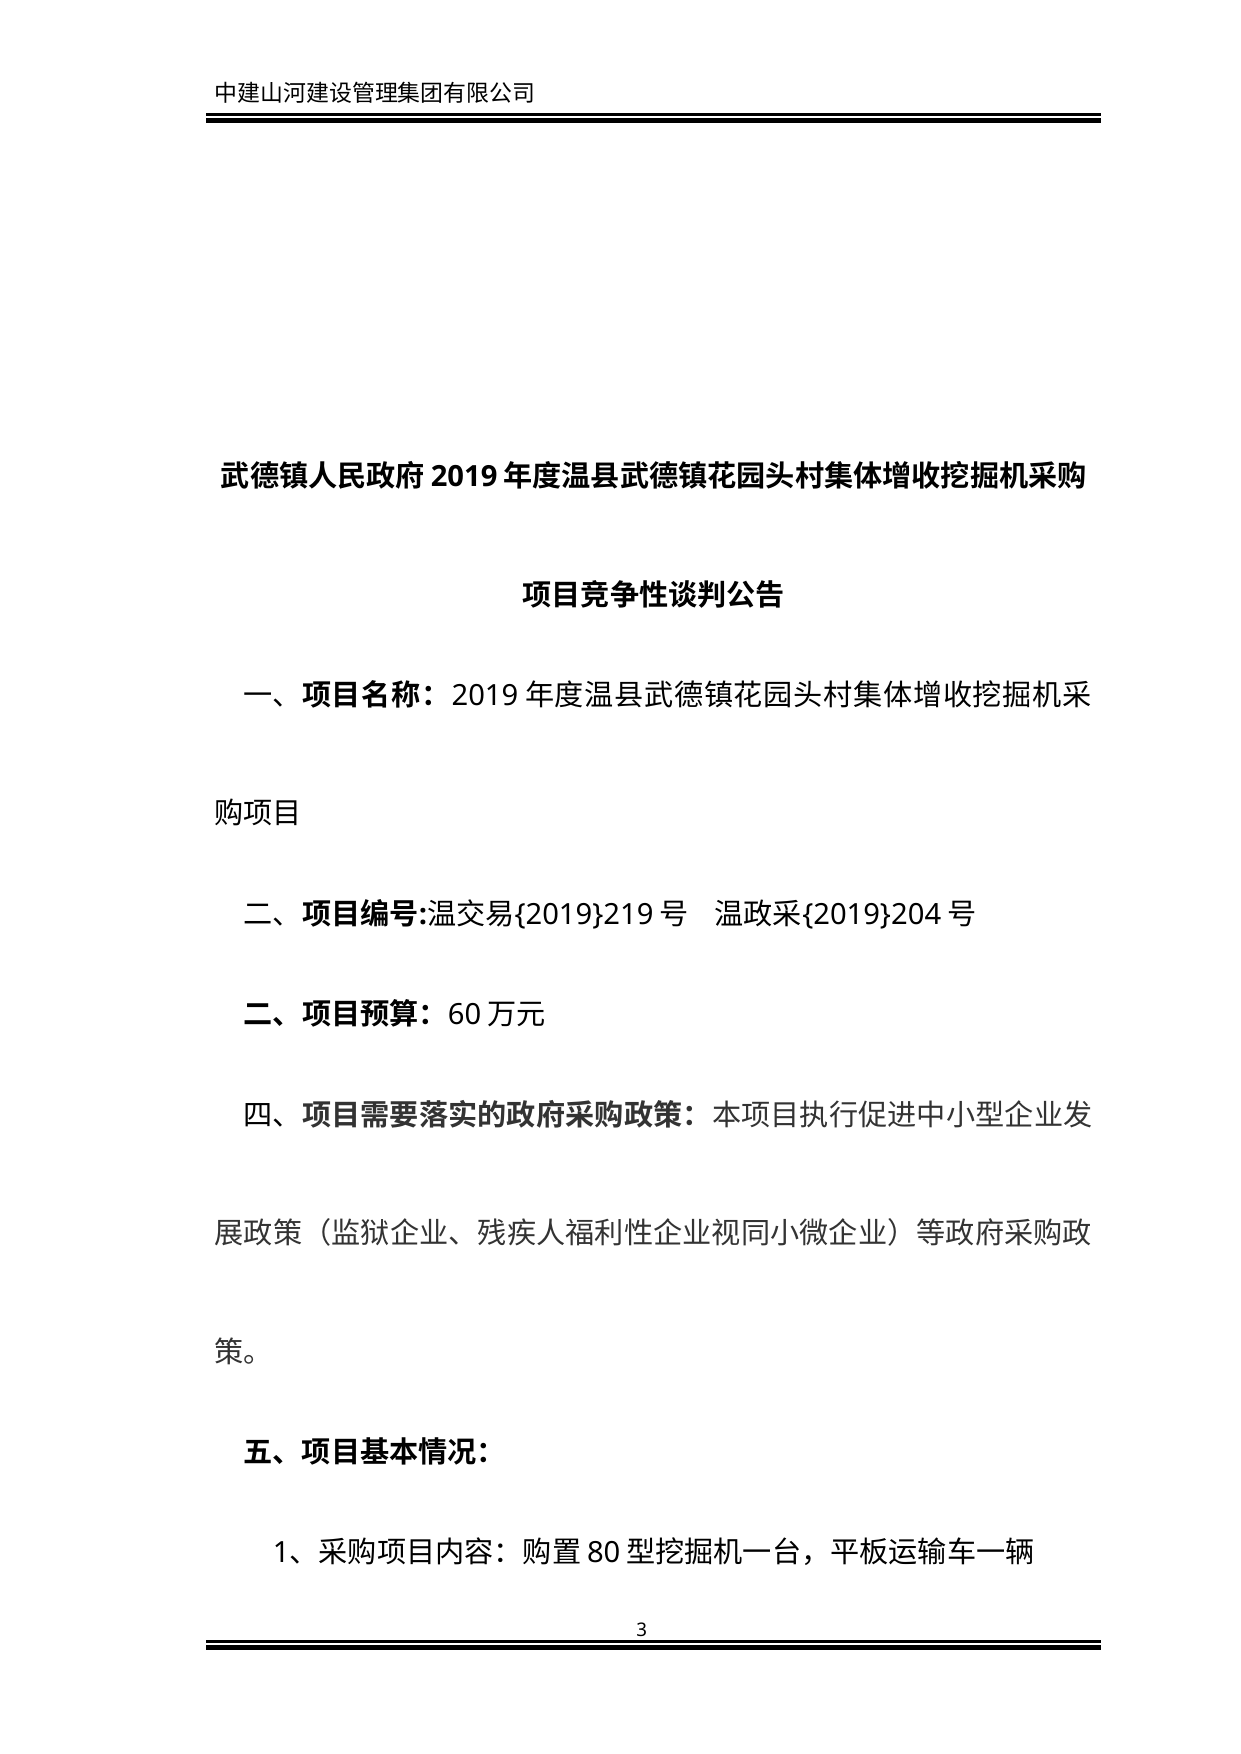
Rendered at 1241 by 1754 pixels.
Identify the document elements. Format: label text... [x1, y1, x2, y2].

text 武德镇人民政府2019年度温县武德镇花园头村集体增收挖掘机采购项目竞争性谈判公告 [214, 434, 1093, 632]
list 项目名称：2019年度温县武德镇花园头村集体增收挖掘机采购项目 [214, 653, 1093, 851]
text 四、项目需要落实的政府采购政策：本项目执行促进中小型企业发展政策（监狱企业、残疾人福利性企业视同小微企业）等政府采购政策。 [214, 1252, 1093, 1389]
text 二、项目预算：60万元 [214, 972, 1093, 1051]
text 五、项目基本情况： [243, 1410, 1093, 1489]
text 四、项目需要落实的政府采购政策：本项目执行促进中小型企业发展政策（监狱企业、残疾人福利性企业视同小微企业）等政府采购政策。 [214, 1073, 1093, 1210]
text 1、采购项目内容：购置80型挖掘机一台，平板运输车一辆 [214, 1511, 1093, 1590]
list 项目编号:温交易{2019}219号 温政采{2019}204号 [214, 872, 1093, 951]
